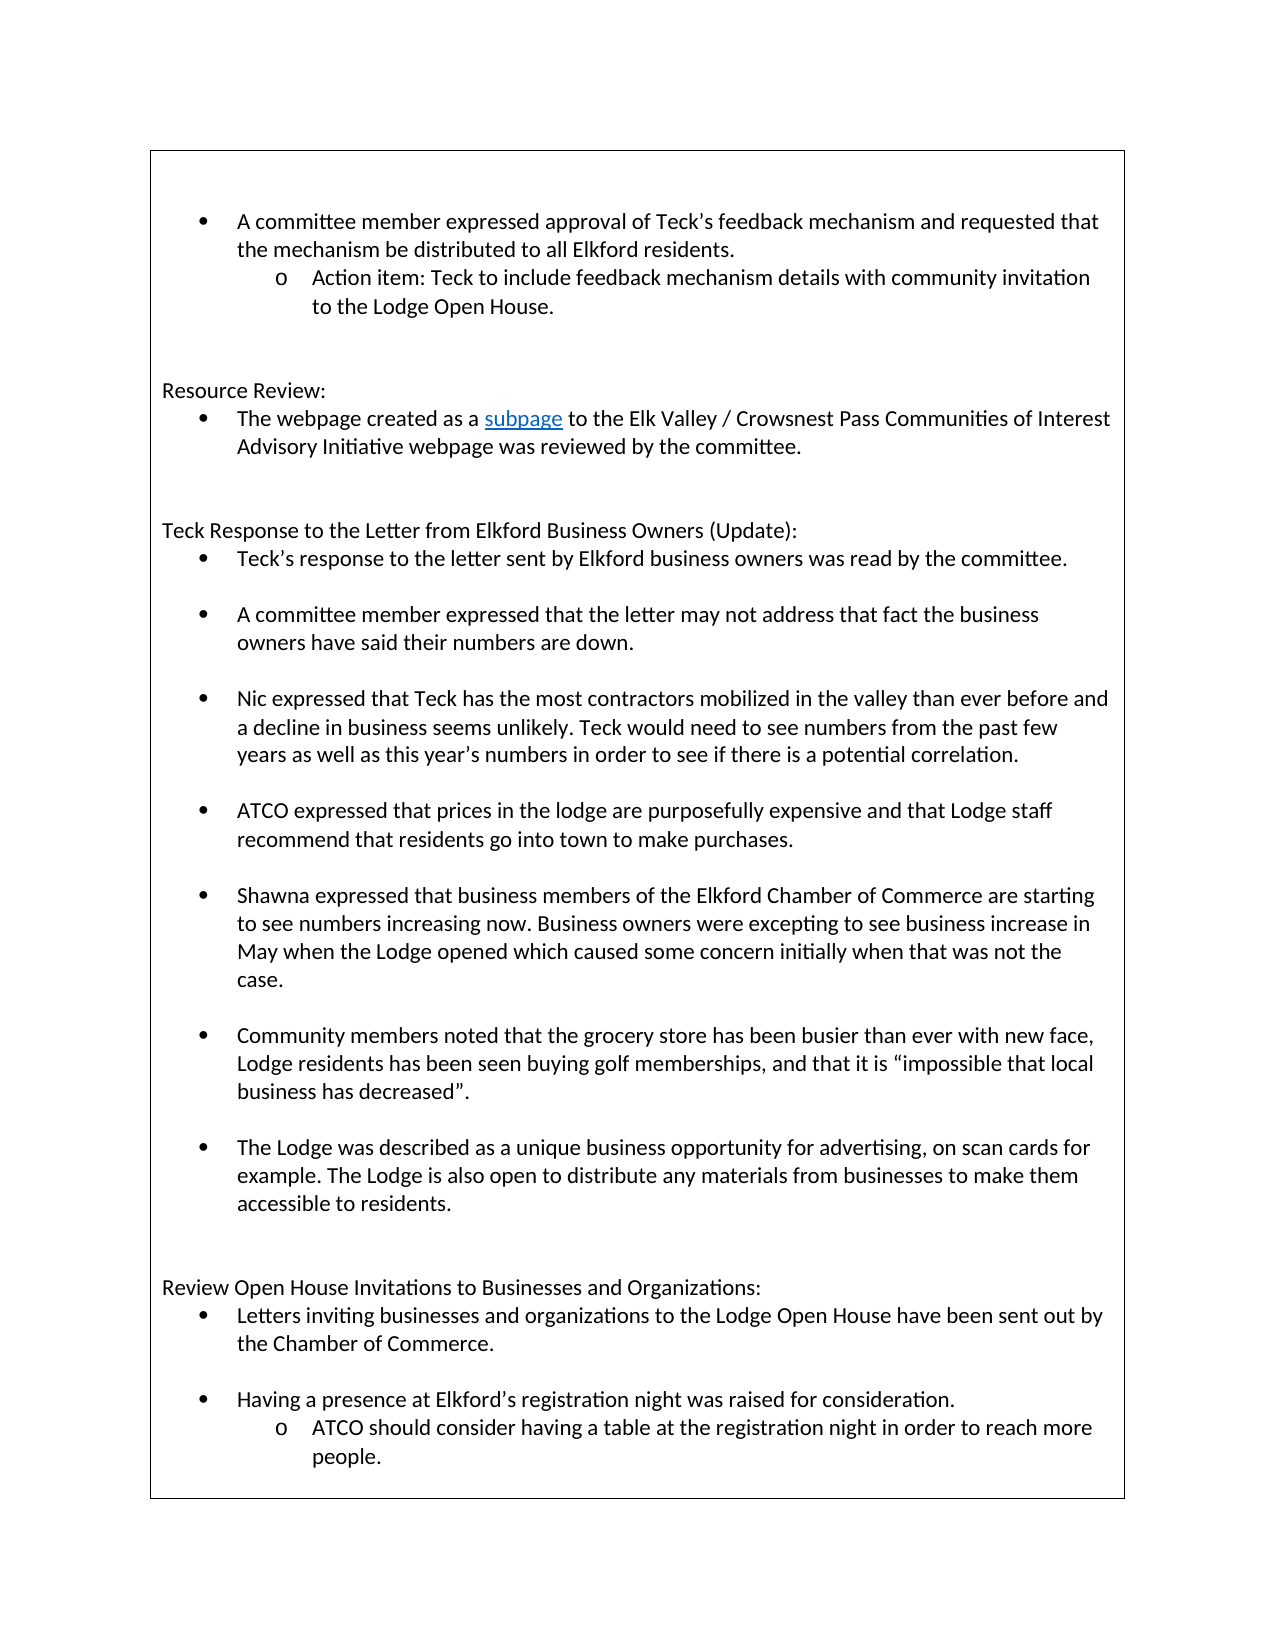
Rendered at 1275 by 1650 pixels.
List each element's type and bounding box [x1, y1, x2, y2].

table_cell [151, 151, 1124, 1498]
